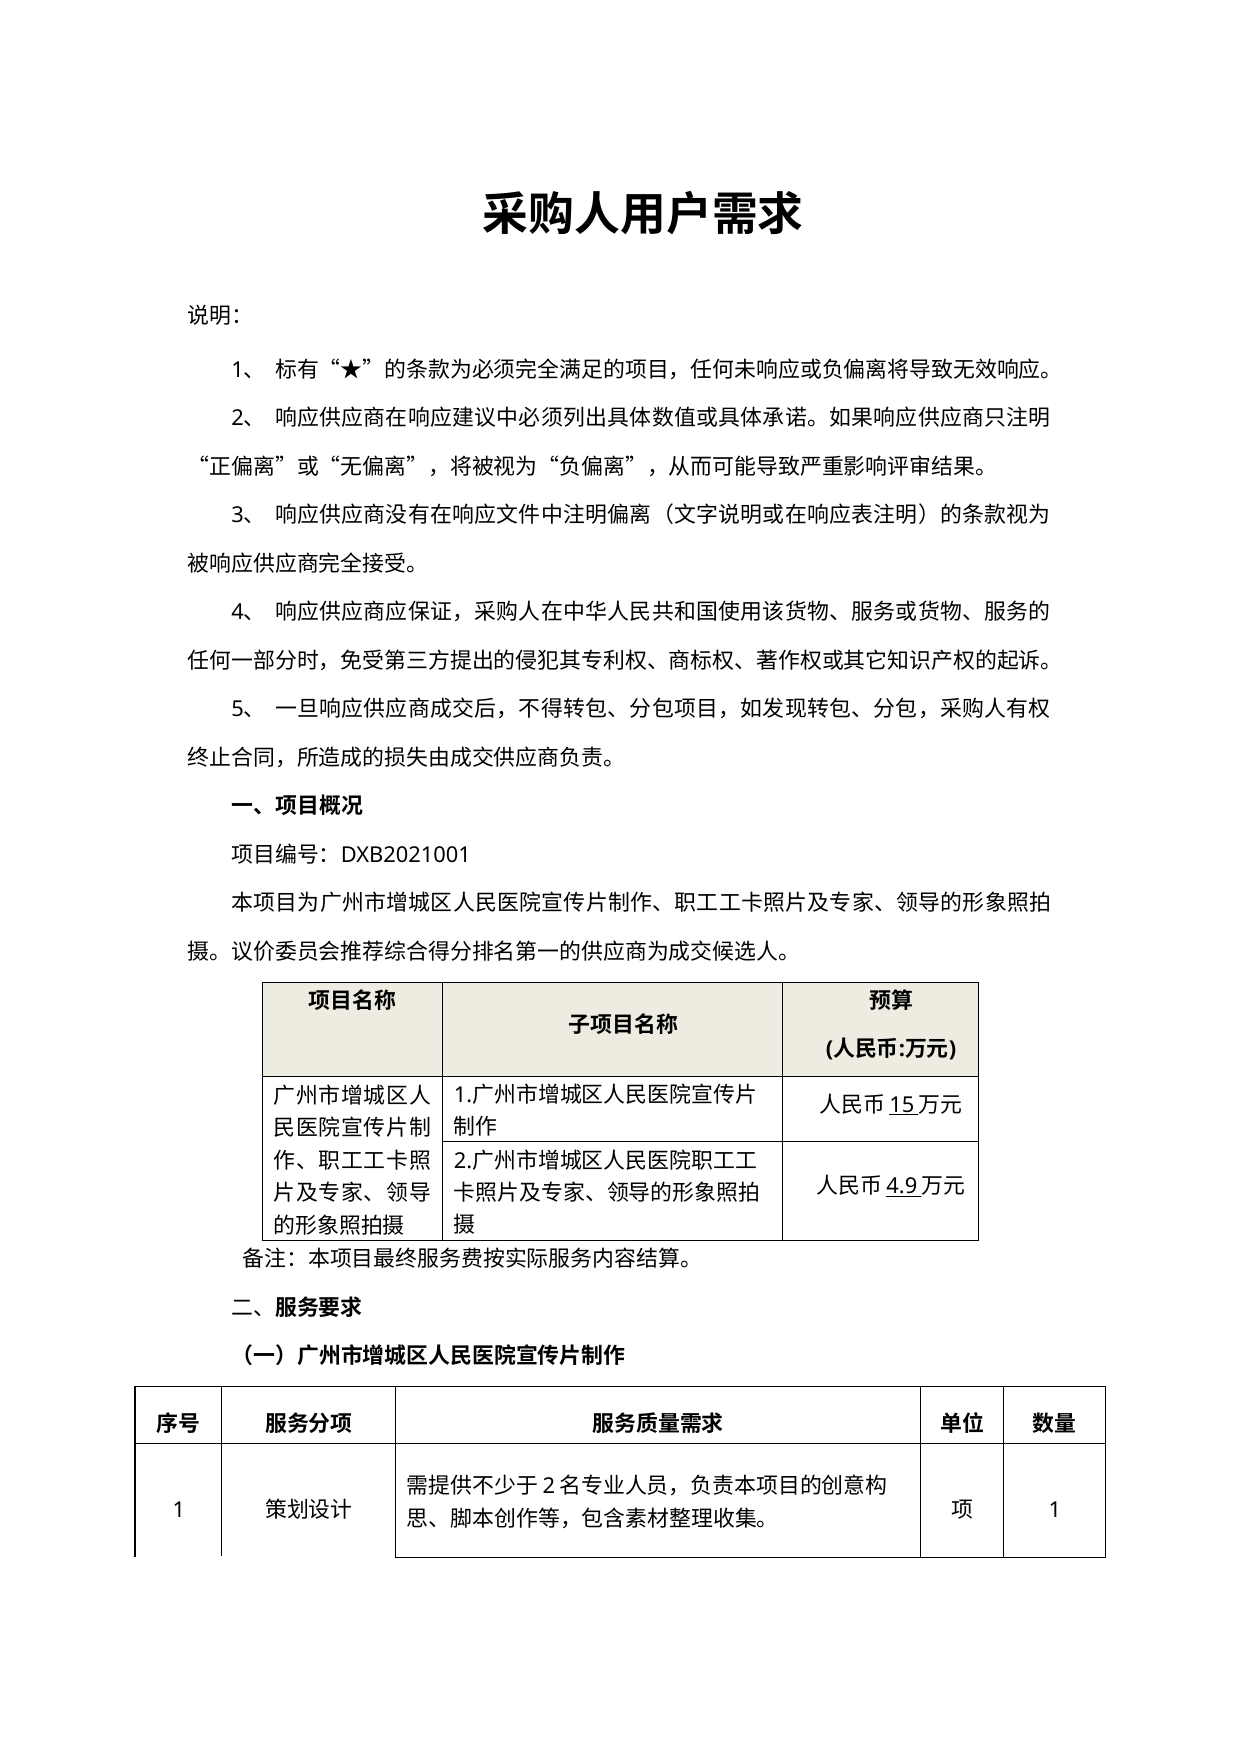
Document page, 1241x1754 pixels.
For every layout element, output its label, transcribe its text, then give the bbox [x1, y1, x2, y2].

text 说明： [187, 298, 1053, 330]
table_cell 项 [921, 1444, 1003, 1557]
table_header 单位 [921, 1387, 1003, 1443]
table_cell 1 [1004, 1444, 1105, 1557]
text 1、 标有“★”的条款为必须完全满足的项目，任何未响应或负偏离将导致无效响应。 [187, 351, 1053, 384]
table_cell 1.广州市增城区人民医院宣传片制作 [443, 1077, 782, 1141]
text 3、 响应供应商没有在响应文件中注明偏离（文字说明或在响应表注明）的条款视为被响应供应商完全接受。 [187, 497, 1053, 578]
table_header 项目名称 [263, 983, 442, 1076]
table_header 子项目名称 [443, 983, 782, 1076]
table_cell 1 [136, 1444, 222, 1557]
text 5、 一旦响应供应商成交后，不得转包、分包项目，如发现转包、分包，采购人有权终止合同，所造成的损失由成交供应商负责。 [187, 691, 1053, 772]
table_cell 人民币4.9万元 [783, 1142, 978, 1240]
text 备注：本项目最终服务费按实际服务内容结算。 [187, 1241, 1053, 1273]
table_header 数量 [1004, 1387, 1105, 1443]
table_cell 需提供不少于2名专业人员，负责本项目的创意构思、脚本创作等，包含素材整理收集。 [396, 1444, 920, 1557]
text 一、项目概况 [187, 788, 1053, 821]
text （一）广州市增城区人民医院宣传片制作 [187, 1337, 1053, 1370]
text 2、 响应供应商在响应建议中必须列出具体数值或具体承诺。如果响应供应商只注明“正偏离”或“无偏离”，将被视为“负偏离”，从而可能导致严重影响评审结果。 [187, 400, 1053, 481]
text 项目编号：DXB2021001 [187, 836, 1053, 869]
text 二、服务要求 [187, 1289, 1053, 1322]
table_header 序号 [136, 1387, 221, 1443]
table_cell 人民币15万元 [783, 1077, 978, 1141]
table_header 预算 (人民币:万元) [783, 983, 978, 1076]
text 本项目为广州市增城区人民医院宣传片制作、职工工卡照片及专家、领导的形象照拍摄。议价委员会推荐综合得分排名第一的供应商为成交候选人。 [187, 885, 1053, 966]
text 4、 响应供应商应保证，采购人在中华人民共和国使用该货物、服务或货物、服务的任何一部分时，免受第三方提出的侵犯其专利权、商标权、著作权或其它知识产权的起诉。 [187, 594, 1053, 675]
table_cell 广州市增城区人民医院宣传片制作、职工工卡照片及专家、领导的形象照拍摄 [263, 1077, 442, 1240]
table_header 服务质量需求 [396, 1387, 920, 1443]
text 采购人用户需求 [187, 162, 1099, 259]
table_header 服务分项 [222, 1387, 395, 1443]
table_cell 2.广州市增城区人民医院职工工卡照片及专家、领导的形象照拍摄 [443, 1142, 782, 1240]
table_cell 策划设计 [222, 1444, 395, 1557]
